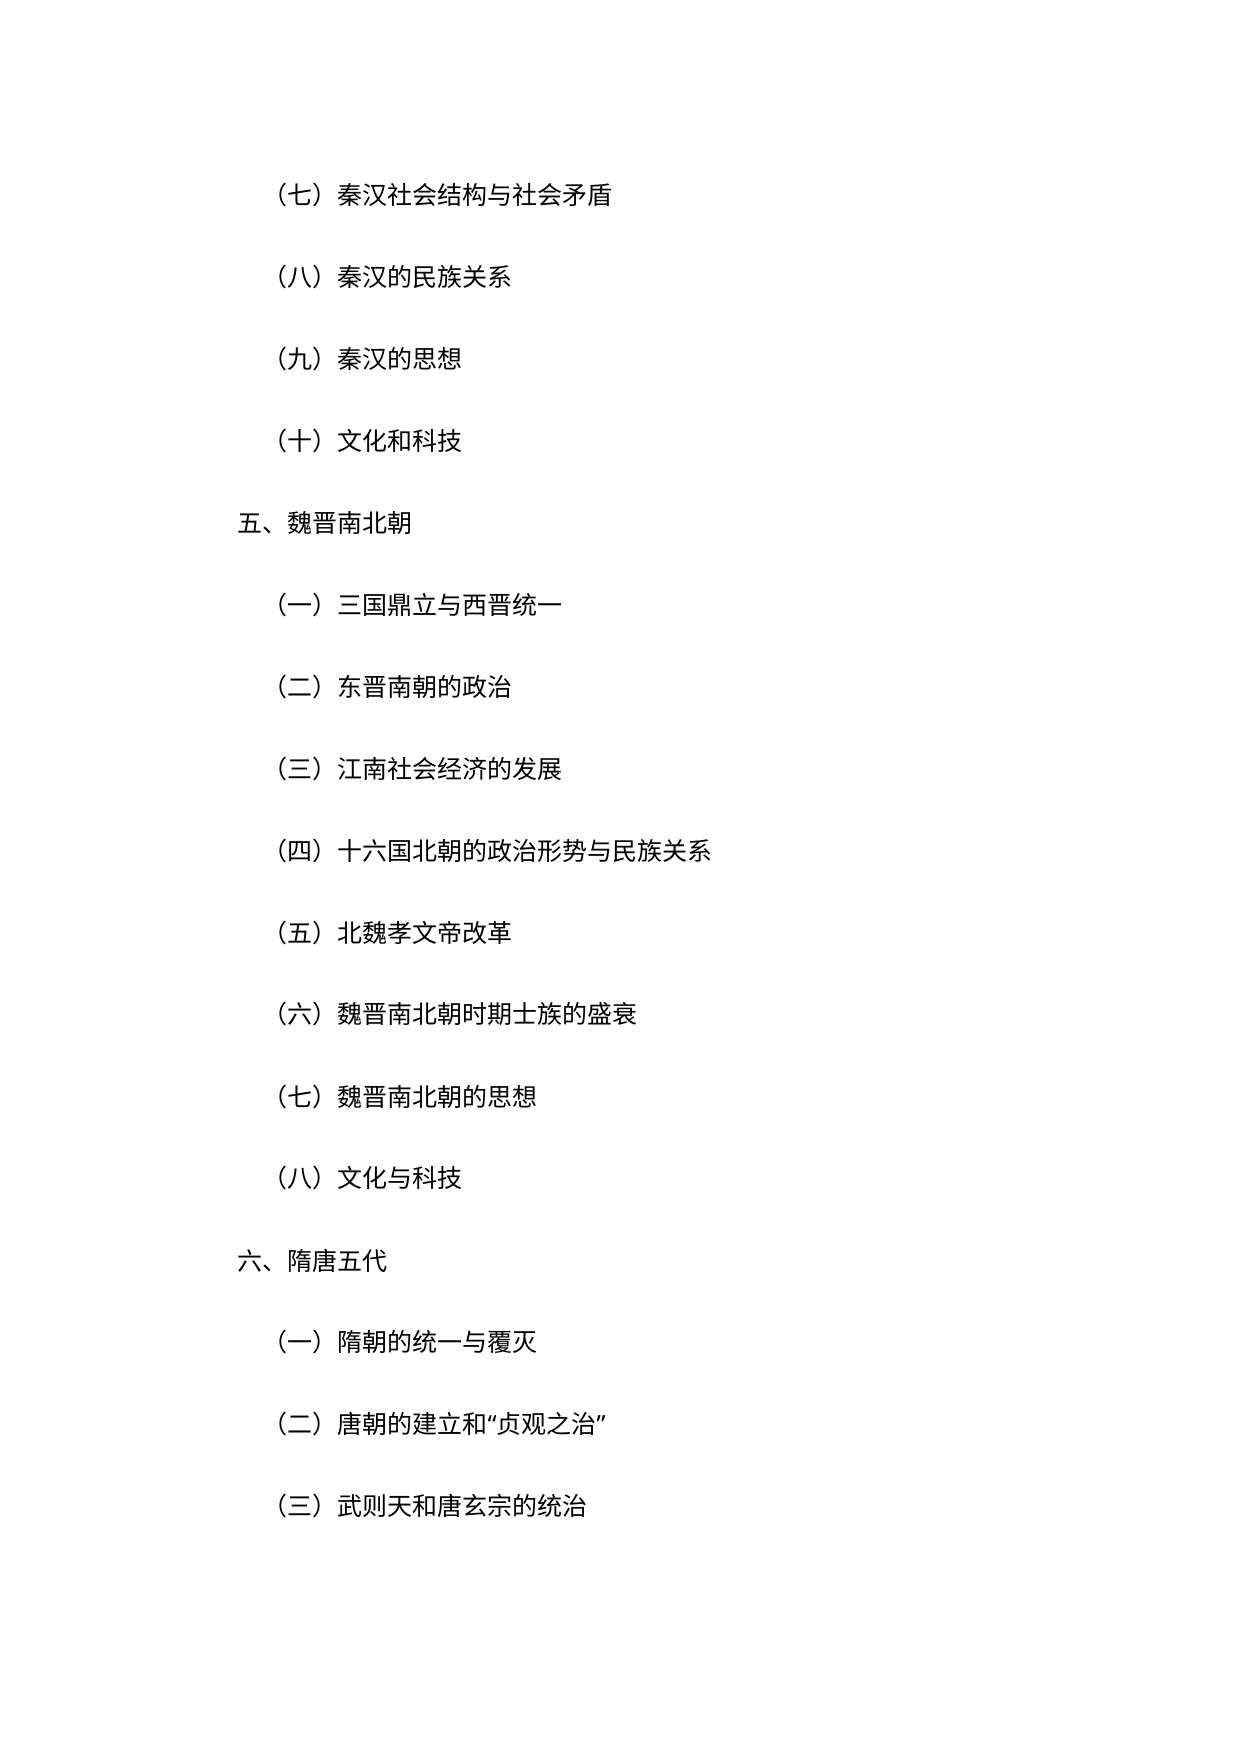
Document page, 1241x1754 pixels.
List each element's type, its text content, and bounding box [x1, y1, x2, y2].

text （一）三国鼎立与西晋统一 [187, 572, 1053, 637]
text （二）东晋南朝的政治 [187, 654, 1053, 719]
text 五、魏晋南北朝 [187, 490, 1053, 555]
text （三）江南社会经济的发展 [187, 736, 1053, 801]
text （四）十六国北朝的政治形势与民族关系 [187, 818, 1053, 883]
text （九）秦汉的思想 [187, 326, 1053, 391]
text （三）武则天和唐玄宗的统治 [187, 1474, 1053, 1539]
text 六、隋唐五代 [187, 1228, 1053, 1293]
text （十）文化和科技 [187, 408, 1053, 473]
text （八）文化与科技 [187, 1146, 1053, 1211]
text （五）北魏孝文帝改革 [187, 900, 1053, 965]
text （七）魏晋南北朝的思想 [187, 1064, 1053, 1129]
text （八）秦汉的民族关系 [187, 244, 1053, 309]
text （二）唐朝的建立和“贞观之治” [187, 1392, 1053, 1457]
text （七）秦汉社会结构与社会矛盾 [187, 162, 1053, 227]
text （一）隋朝的统一与覆灭 [187, 1310, 1053, 1375]
text （六）魏晋南北朝时期士族的盛衰 [187, 982, 1053, 1047]
